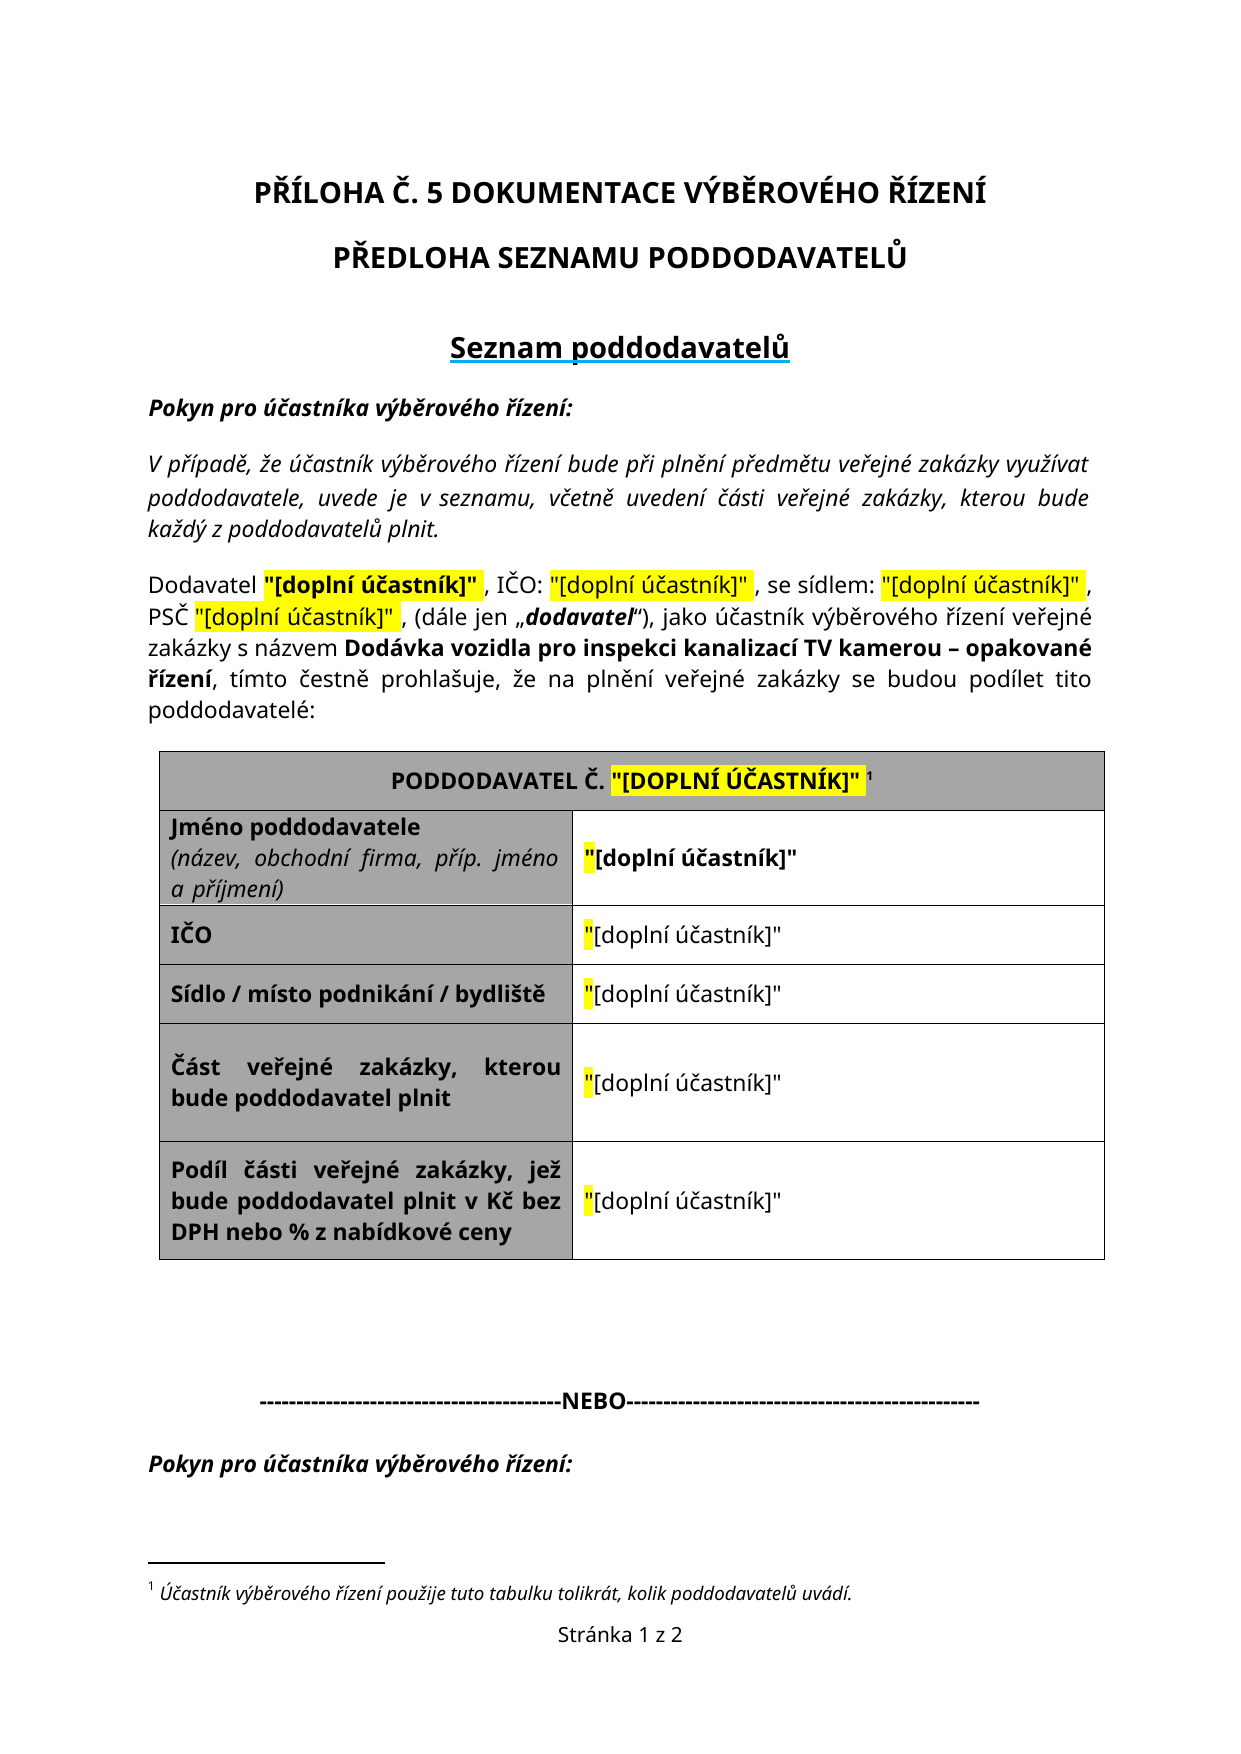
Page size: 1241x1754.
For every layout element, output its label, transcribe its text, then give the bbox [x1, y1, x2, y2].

text -----------------------------------------NEBO------------------------------------------------ [148, 1385, 1093, 1416]
table_cell [573, 965, 1104, 1023]
text Seznam poddodavatelů [148, 327, 1093, 367]
table_cell [573, 1024, 1104, 1141]
table_cell Část veřejné zakázky, kterou bude poddodavatel plnit [160, 1024, 572, 1141]
table_cell Sídlo / místo podnikání / bydliště [160, 965, 572, 1023]
table_cell Podíl části veřejné zakázky, jež bude poddodavatel plnit v Kč bez DPH nebo % z nabídkové ceny [160, 1142, 572, 1259]
table_cell IČO [160, 906, 572, 964]
table_cell Jméno poddodavatele (název, obchodní firma, příp. jméno a příjmení) [160, 811, 572, 904]
text PŘEDLOHA SEZNAMU PODDODAVATELŮ [148, 237, 1093, 277]
text Pokyn pro účastníka výběrového řízení: [148, 392, 1093, 423]
table_cell [573, 906, 1104, 964]
text V případě, že účastník výběrového řízení bude při plnění předmětu veřejné zakázky využívat poddodavatele, uvede je v seznamu, včetně uvedení části veřejné zakázky, kterou bude každý z poddodavatelů plnit. [148, 448, 1093, 544]
text Pokyn pro účastníka výběrového řízení: [148, 1447, 1093, 1479]
table_cell [573, 811, 1104, 904]
text Dodavatel , IČO: , se sídlem: , PSČ , (dále jen „dodavatel“), jako účastník výběrového řízení veřejné zakázky s názvem Dodávka vozidla pro inspekci kanalizací TV kamerou – opakované řízení, tímto čestně prohlašuje, že na plnění veřejné zakázky se budou podílet tito poddodavatelé: [148, 569, 1093, 726]
text PŘÍLOHA Č. 5 DOKUMENTACE VÝBĚROVÉHO ŘÍZENÍ [148, 173, 1093, 212]
table_header PODDODAVATEL Č. [160, 752, 1104, 810]
table_cell [573, 1142, 1104, 1259]
